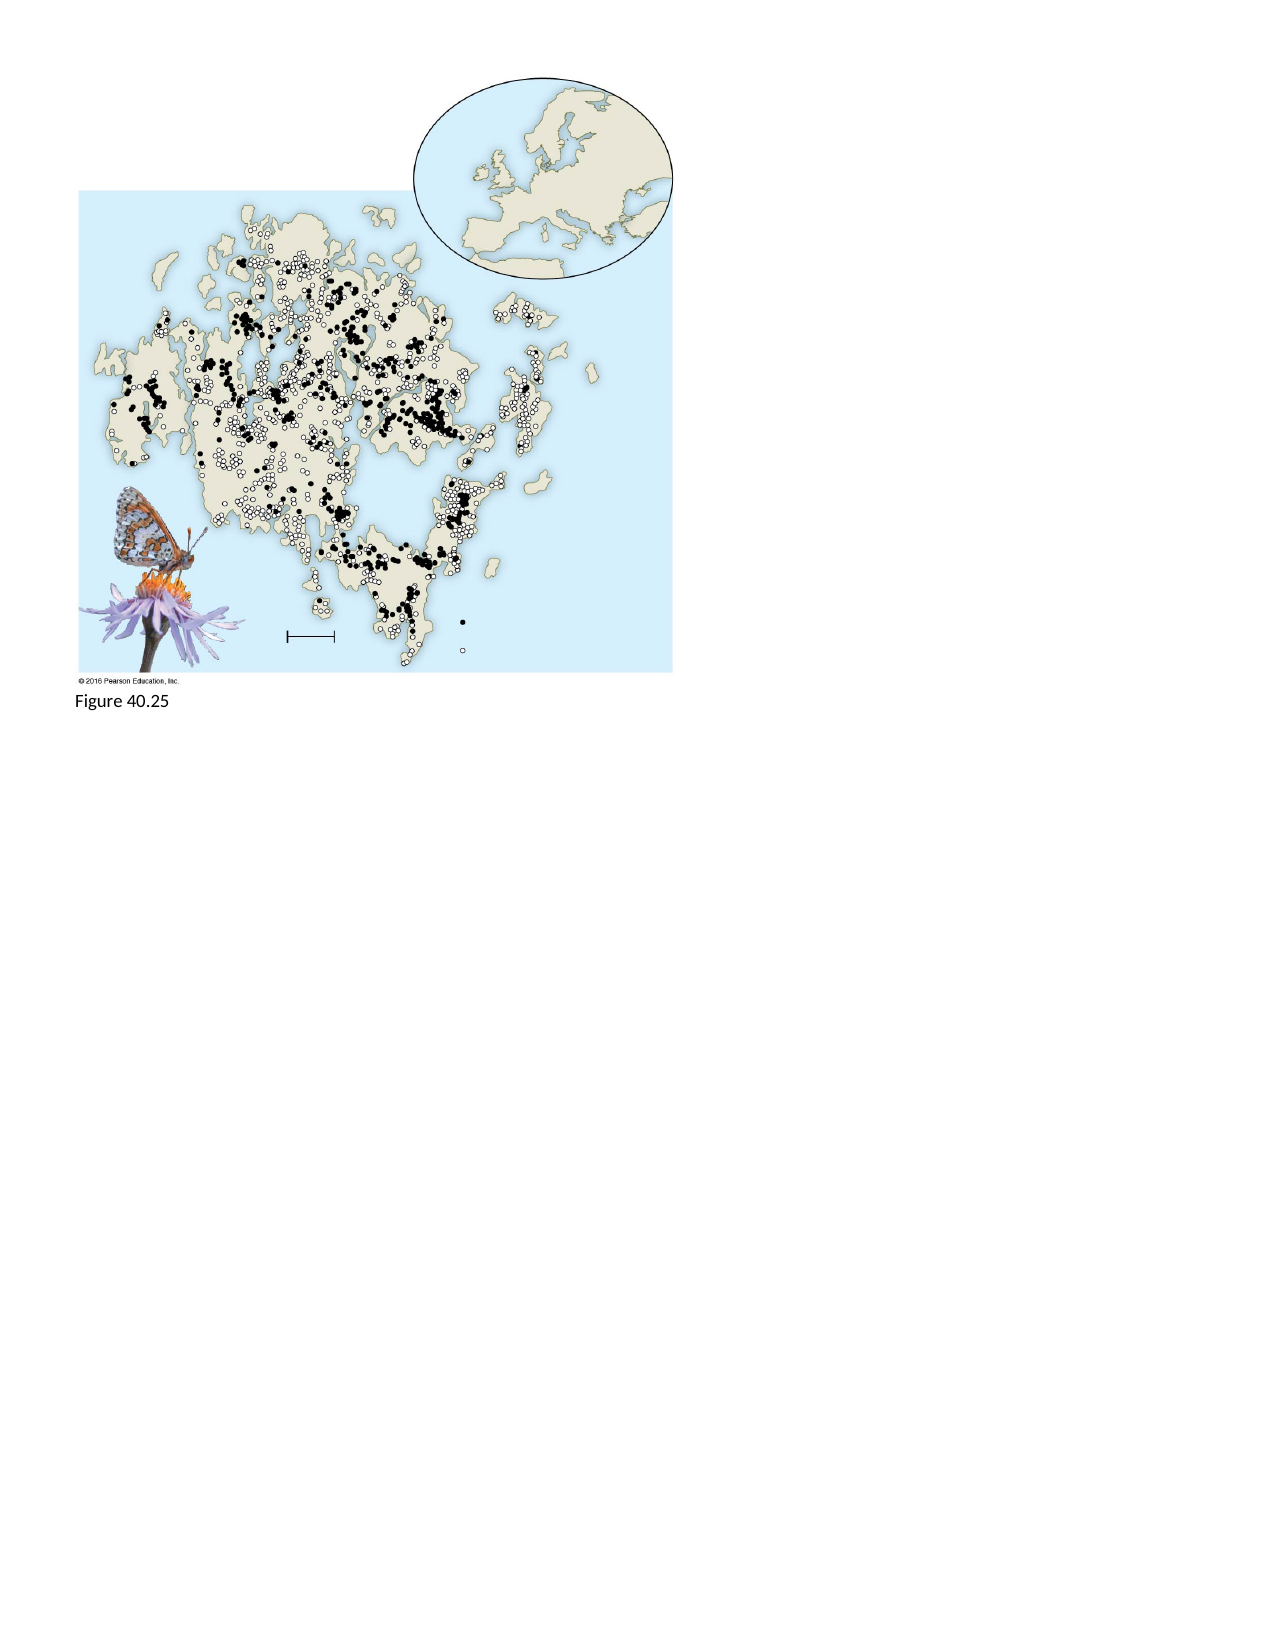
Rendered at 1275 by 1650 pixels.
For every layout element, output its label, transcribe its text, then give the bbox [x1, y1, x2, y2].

text Figure 40.25 [75, 689, 1200, 712]
picture [75, 75, 675, 690]
